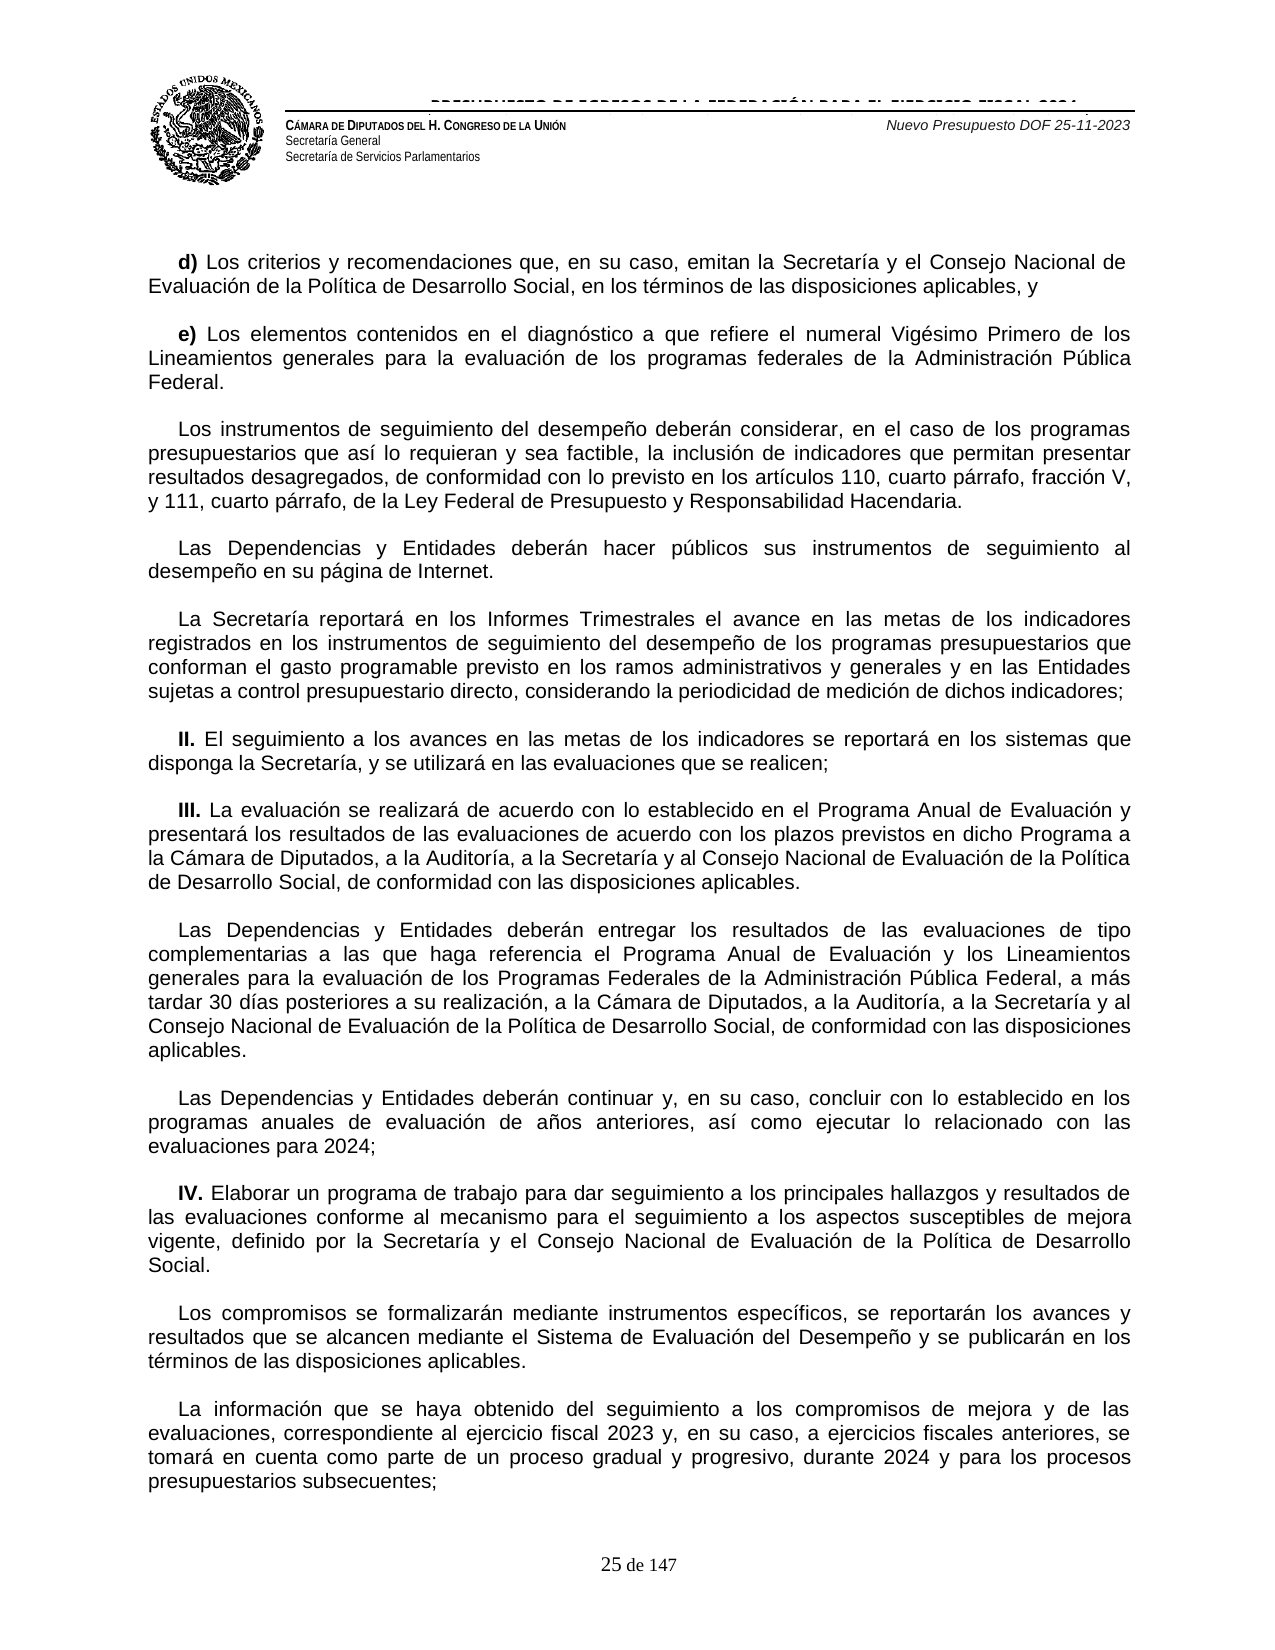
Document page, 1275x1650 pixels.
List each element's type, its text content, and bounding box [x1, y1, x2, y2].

text II. El seguimiento a los avances en las metas de los indicadores se reportará en los sistemas que disponga la Secretaría, y se utilizará en las evaluaciones que se realicen; [148, 726, 1131, 774]
text III. La evaluación se realizará de acuerdo con lo establecido en el Programa Anual de Evaluación y presentará los resultados de las evaluaciones de acuerdo con los plazos previstos en dicho Programa a la Cámara de Diputados, a la Auditoría, a la Secretaría y al Consejo Nacional de Evaluación de la Política de Desarrollo Social, de conformidad con las disposiciones aplicables. [148, 798, 1131, 894]
picture [147, 73, 266, 186]
text e) Los elementos contenidos en el diagnóstico a que refiere el numeral Vigésimo Primero de los Lineamientos generales para la evaluación de los programas federales de la Administración Pública Federal. [148, 322, 1131, 393]
text Las Dependencias y Entidades deberán continuar y, en su caso, concluir con lo establecido en los programas anuales de evaluación de años anteriores, así como ejecutar lo relacionado con las evaluaciones para 2024; [148, 1086, 1131, 1157]
text Los compromisos se formalizarán mediante instrumentos específicos, se reportarán los avances y resultados que se alcancen mediante el Sistema de Evaluación del Desempeño y se publicarán en los términos de las disposiciones aplicables. [148, 1301, 1131, 1373]
text Evaluación de la Política de Desarrollo Social, en los términos de las disposiciones aplicables, y [148, 274, 1148, 298]
text d) Los criterios y recomendaciones que, en su caso, emitan la Secretaría y el Consejo Nacional de [178, 250, 1148, 274]
text La Secretaría reportará en los Informes Trimestrales el avance en las metas de los indicadores registrados en los instrumentos de seguimiento del desempeño de los programas presupuestarios que conforman el gasto programable previsto en los ramos administrativos y generales y en las Entidades sujetas a control presupuestario directo, considerando la periodicidad de medición de dichos indicadores; [148, 607, 1131, 703]
text Los instrumentos de seguimiento del desempeño deberán considerar, en el caso de los programas presupuestarios que así lo requieran y sea factible, la inclusión de indicadores que permitan presentar resultados desagregados, de conformidad con lo previsto en los artículos 110, cuarto párrafo, fracción V, y 111, cuarto párrafo, de la Ley Federal de Presupuesto y Responsabilidad Hacendaria. [148, 417, 1131, 513]
text Las Dependencias y Entidades deberán hacer públicos sus instrumentos de seguimiento al desempeño en su página de Internet. [148, 537, 1131, 583]
text La información que se haya obtenido del seguimiento a los compromisos de mejora y de las evaluaciones, correspondiente al ejercicio fiscal 2023 y, en su caso, a ejercicios fiscales anteriores, se tomará en cuenta como parte de un proceso gradual y progresivo, durante 2024 y para los procesos presupuestarios subsecuentes; [148, 1397, 1131, 1492]
text IV. Elaborar un programa de trabajo para dar seguimiento a los principales hallazgos y resultados de las evaluaciones conforme al mecanismo para el seguimiento a los aspectos susceptibles de mejora vigente, definido por la Secretaría y el Consejo Nacional de Evaluación de la Política de Desarrollo Social. [148, 1181, 1131, 1277]
text Las Dependencias y Entidades deberán entregar los resultados de las evaluaciones de tipo complementarias a las que haga referencia el Programa Anual de Evaluación y los Lineamientos generales para la evaluación de los Programas Federales de la Administración Pública Federal, a más tardar 30 días posteriores a su realización, a la Cámara de Diputados, a la Auditoría, a la Secretaría y al Consejo Nacional de Evaluación de la Política de Desarrollo Social, de conformidad con las disposiciones aplicables. [148, 918, 1131, 1061]
